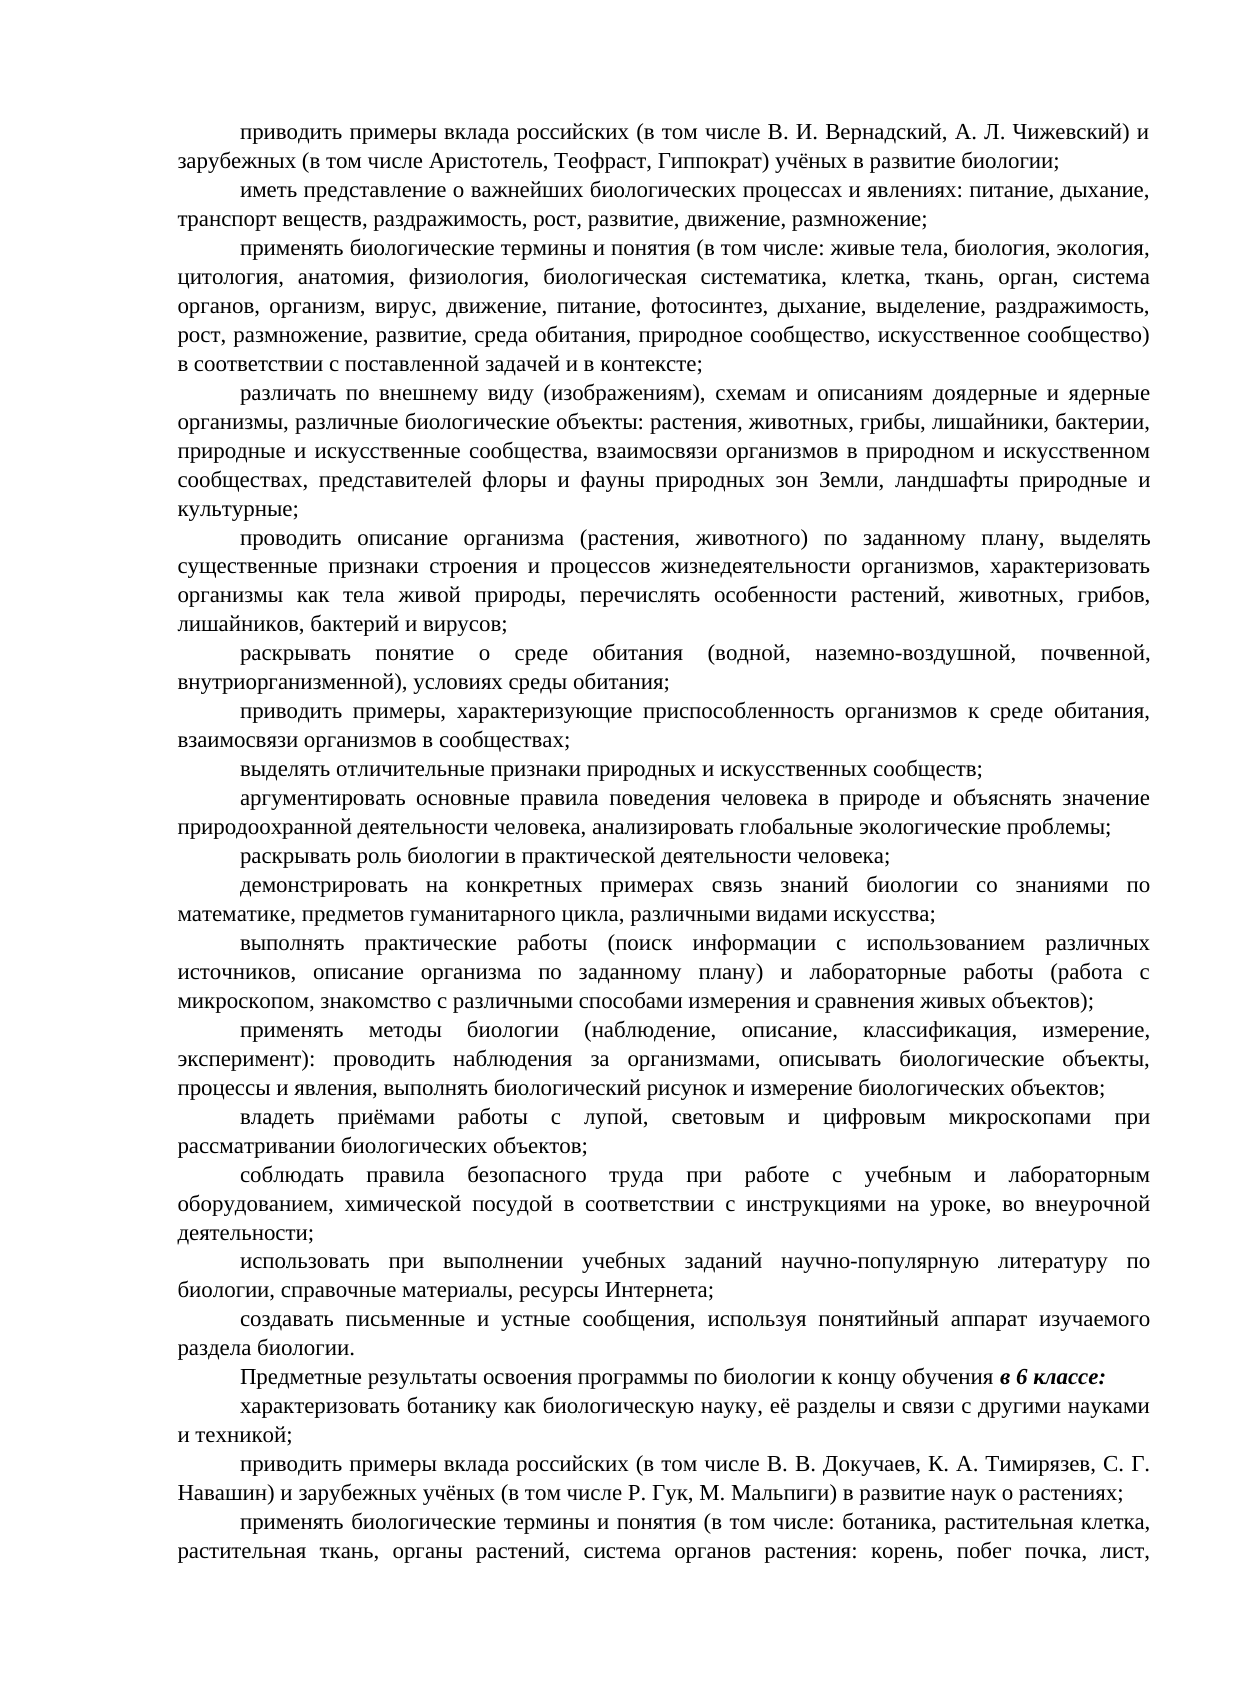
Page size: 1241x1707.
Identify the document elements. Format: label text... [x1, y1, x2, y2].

text иметь представление о важнейших биологических процессах и явлениях: питание, дыхание, транспорт веществ, раздражимость, рост, развитие, движение, размножение; [177, 176, 1152, 231]
text Предметные результаты освоения программы по биологии к концу обучения в 6 классе: [177, 1363, 1152, 1390]
text характеризовать ботанику как биологическую науку, её разделы и связи с другими науками и техникой; [177, 1392, 1152, 1448]
text соблюдать правила безопасного труда при работе с учебным и лабораторным оборудованием, химической посудой в соответствии с инструкциями на уроке, во внеурочной деятельности; [177, 1161, 1152, 1245]
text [177, 1508, 1152, 1563]
text приводить примеры вклада российских (в том числе В. В. Докучаев, К. А. Тимирязев, С. Г. Навашин) и зарубежных учёных (в том числе Р. Гук, М. Мальпиги) в развитие наук о растениях; [177, 1450, 1152, 1506]
text создавать письменные и устные сообщения, используя понятийный аппарат изучаемого раздела биологии. [177, 1305, 1152, 1361]
text выделять отличительные признаки природных и искусственных сообществ; [177, 755, 1152, 782]
text выполнять практические работы (поиск информации с использованием различных источников, описание организма по заданному плану) и лабораторные работы (работа с микроскопом, знакомство с различными способами измерения и сравнения живых объектов); [177, 929, 1152, 1013]
text аргументировать основные правила поведения человека в природе и объяснять значение природоохранной деятельности человека, анализировать глобальные экологические проблемы; [177, 784, 1152, 839]
text раскрывать роль биологии в практической деятельности человека; [177, 842, 1152, 868]
text применять методы биологии (наблюдение, описание, классификация, измерение, эксперимент): проводить наблюдения за организмами, описывать биологические объекты, процессы и явления, выполнять биологический рисунок и измерение биологических объектов; [177, 1016, 1152, 1100]
text приводить примеры, характеризующие приспособленность организмов к среде обитания, взаимосвязи организмов в сообществах; [177, 697, 1152, 753]
text различать по внешнему виду (изображениям), схемам и описаниям доядерные и ядерные организмы, различные биологические объекты: растения, животных, грибы, лишайники, бактерии, природные и искусственные сообщества, взаимосвязи организмов в природном и искусственном сообществах, представителей флоры и фауны природных зон Земли, ландшафты природные и культурные; [177, 379, 1152, 521]
text использовать при выполнении учебных заданий научно-популярную литературу по биологии, справочные материалы, ресурсы Интернета; [177, 1247, 1152, 1303]
text приводить примеры вклада российских (в том числе В. И. Вернадский, А. Л. Чижевский) и зарубежных (в том числе Аристотель, Теофраст, Гиппократ) учёных в развитие биологии; [177, 118, 1152, 173]
text раскрывать понятие о среде обитания (водной, наземно-воздушной, почвенной, внутриорганизменной), условиях среды обитания; [177, 639, 1152, 695]
text владеть приёмами работы с лупой, световым и цифровым микроскопами при рассматривании биологических объектов; [177, 1103, 1152, 1158]
text проводить описание организма (растения, животного) по заданному плану, выделять существенные признаки строения и процессов жизнедеятельности организмов, характеризовать организмы как тела живой природы, перечислять особенности растений, животных, грибов, лишайников, бактерий и вирусов; [177, 523, 1152, 637]
text применять биологические термины и понятия (в том числе: живые тела, биология, экология, цитология, анатомия, физиология, биологическая систематика, клетка, ткань, орган, система органов, организм, вирус, движение, питание, фотосинтез, дыхание, выделение, раздражимость, рост, размножение, развитие, среда обитания, природное сообщество, искусственное сообщество) в соответствии с поставленной задачей и в контексте; [177, 234, 1152, 376]
text демонстрировать на конкретных примерах связь знаний биологии со знаниями по математике, предметов гуманитарного цикла, различными видами искусства; [177, 871, 1152, 926]
